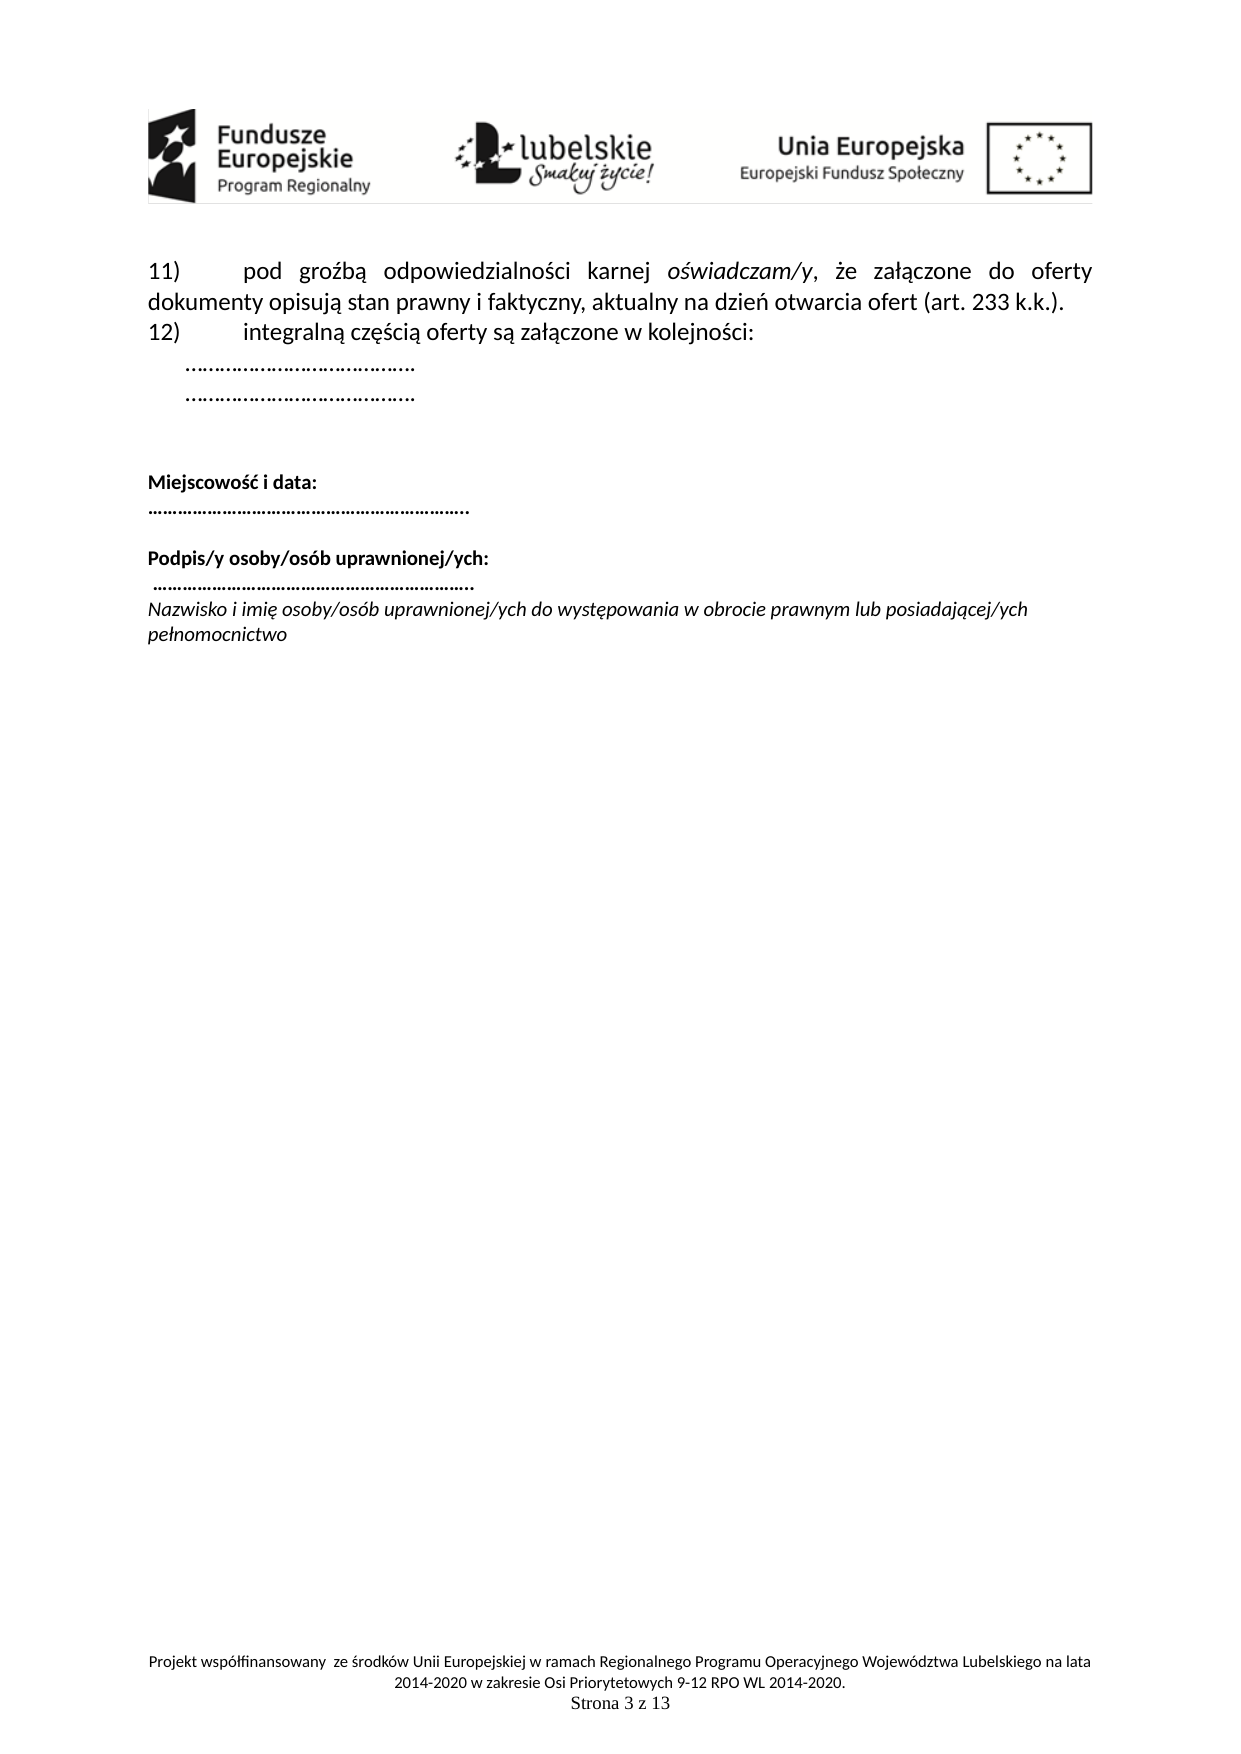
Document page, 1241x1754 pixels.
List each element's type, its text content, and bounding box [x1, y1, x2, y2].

text Miejscowość i data: [148, 469, 1092, 494]
text …………………………………. [185, 347, 1092, 377]
text Podpis/y osoby/osób uprawnionej/ych: [148, 545, 1092, 571]
list integralną częścią oferty są załączone w kolejności: [148, 316, 1092, 347]
text …………………………………. [185, 377, 1092, 408]
text ……………………………………………………….. [148, 494, 1092, 520]
text ……………………………………………………….. [148, 571, 1092, 596]
list pod groźbą odpowiedzialności karnej oświadczam/y, że załączone do oferty dokumenty opisują stan prawny i faktyczny, aktualny na dzień otwarcia ofert (art. 233 k.k.). [148, 255, 1092, 316]
picture [147, 109, 1093, 206]
text Nazwisko i imię osoby/osób uprawnionej/ych do występowania w obrocie prawnym lub posiadającej/ych pełnomocnictwo [148, 596, 1092, 647]
